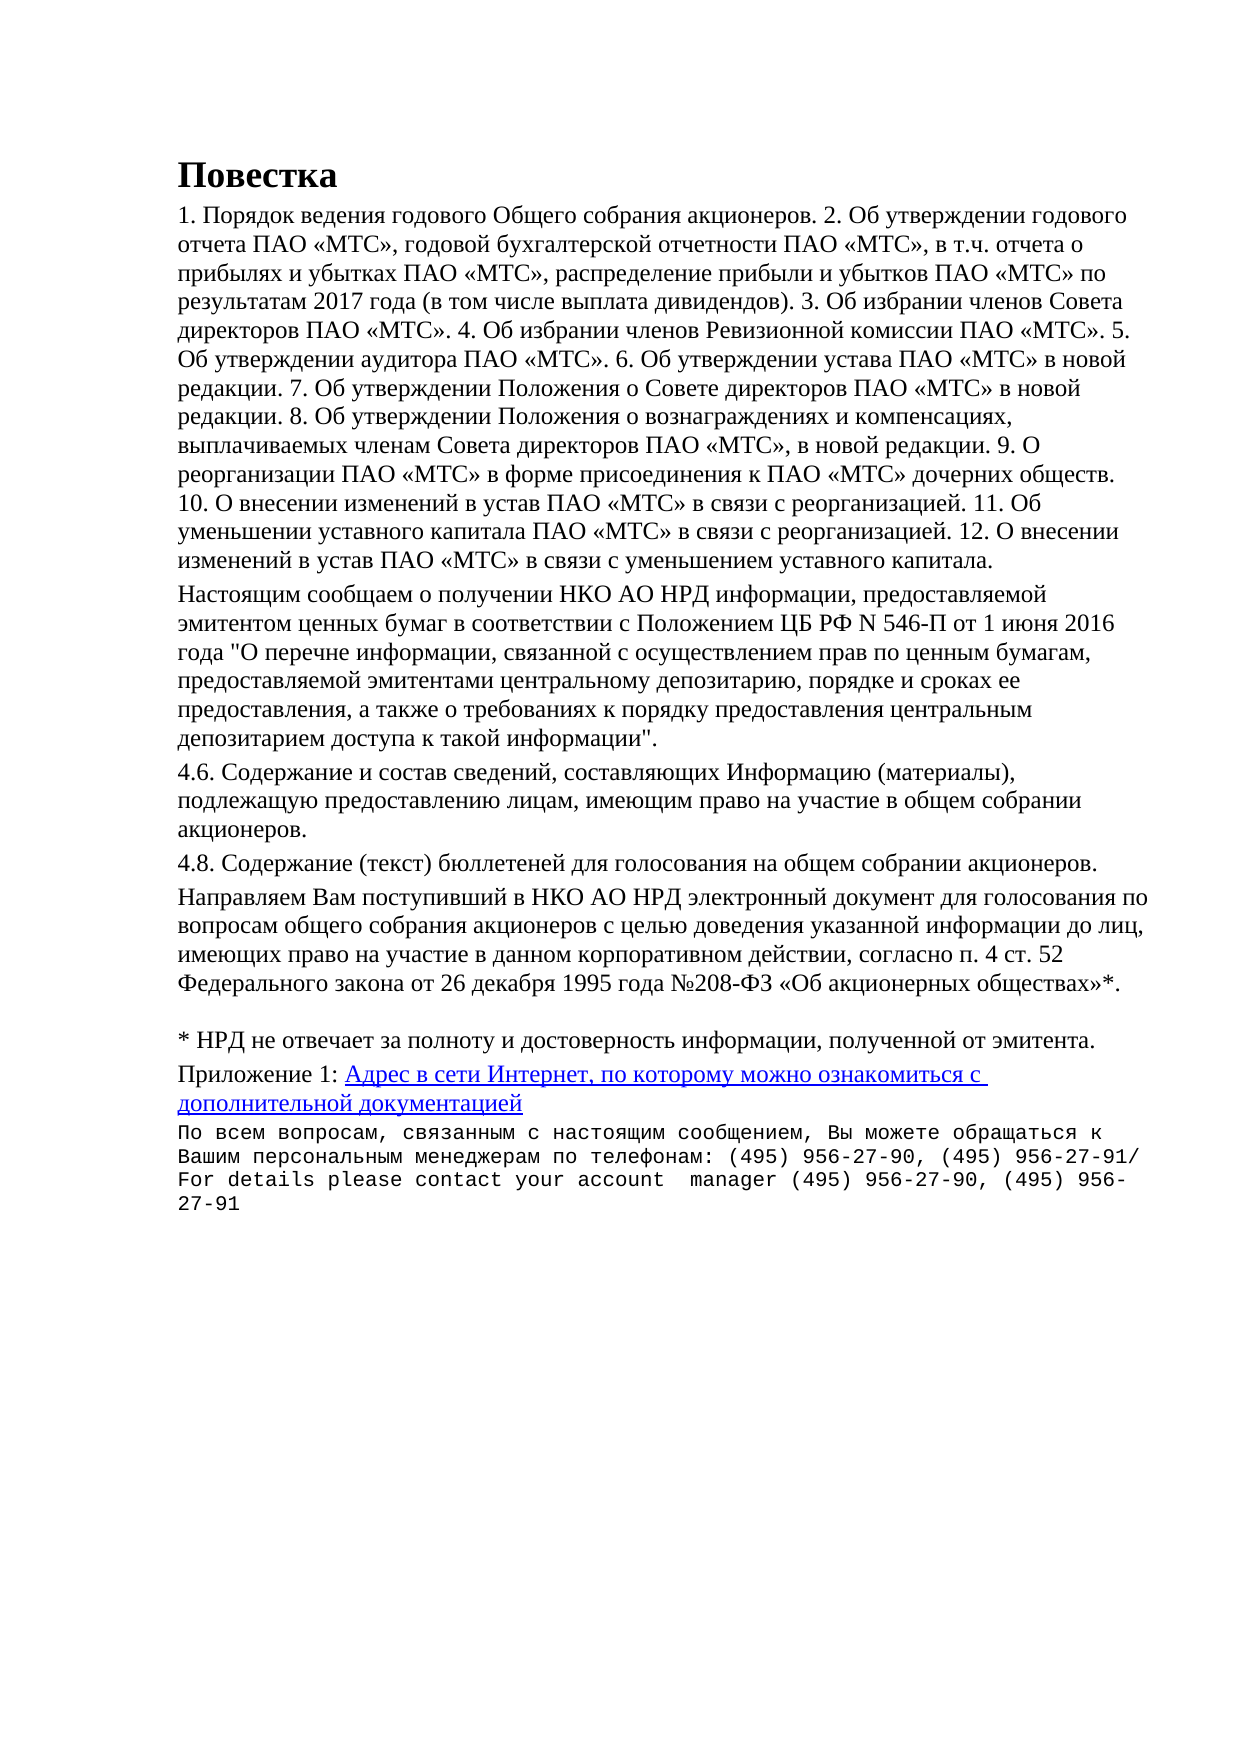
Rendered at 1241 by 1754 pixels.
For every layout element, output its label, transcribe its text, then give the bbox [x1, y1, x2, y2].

text По всем вопросам, связанным с настоящим сообщением, Вы можете обращаться к Вашим персональным менеджерам по телефонам: (495) 956-27-90, (495) 956-27-91/ For details please contact your account manager (495) 956-27-90, (495) 956-27-91 [177, 1122, 1152, 1217]
text Настоящим сообщаем о получении НКО АО НРД информации, предоставляемой эмитентом ценных бумаг в соответствии с Положением ЦБ РФ N 546-П от 1 июня 2016 года "О перечне информации, связанной с осуществлением прав по ценным бумагам, предоставляемой эмитентами центральному депозитарию, порядке и сроках ее предоставления, а также о требованиях к порядку предоставления центральным депозитарием доступа к такой информации". [177, 579, 1152, 752]
text Приложение 1: Адрес в сети Интернет, по которому можно ознакомиться с дополнительной документацией [177, 1059, 1152, 1117]
subtitle Повестка [177, 152, 1152, 195]
text 4.6. Содержание и состав сведений, составляющих Информацию (материалы), подлежащую предоставлению лицам, имеющим право на участие в общем собрании акционеров. [177, 757, 1152, 843]
text 4.8. Содержание (текст) бюллетеней для голосования на общем собрании акционеров. [177, 848, 1152, 877]
text 1. Порядок ведения годового Общего собрания акционеров. 2. Об утверждении годового отчета ПАО «МТС», годовой бухгалтерской отчетности ПАО «МТС», в т.ч. отчета о прибылях и убытках ПАО «МТС», распределение прибыли и убытков ПАО «МТС» по результатам 2017 года (в том числе выплата дивидендов). 3. Об избрании членов Совета директоров ПАО «МТС». 4. Об избрании членов Ревизионной комиссии ПАО «МТС». 5. Об утверждении аудитора ПАО «МТС». 6. Об утверждении устава ПАО «МТС» в новой редакции. 7. Об утверждении Положения о Совете директоров ПАО «МТС» в новой редакции. 8. Об утверждении Положения о вознаграждениях и компенсациях, выплачиваемых членам Совета директоров ПАО «МТС», в новой редакции. 9. О реорганизации ПАО «МТС» в форме присоединения к ПАО «МТС» дочерних обществ. 10. О внесении изменений в устав ПАО «МТС» в связи с реорганизацией. 11. Об уменьшении уставного капитала ПАО «МТС» в связи с реорганизацией. 12. О внесении изменений в устав ПАО «МТС» в связи с уменьшением уставного капитала. [177, 200, 1152, 574]
text Направляем Вам поступивший в НКО АО НРД электронный документ для голосования по вопросам общего собрания акционеров с целью доведения указанной информации до лиц, имеющих право на участие в данном корпоративном действии, согласно п. 4 ст. 52 Федерального закона от 26 декабря 1995 года №208-ФЗ «Об акционерных обществах»*. * НРД не отвечает за полноту и достоверность информации, полученной от эмитента. [177, 882, 1152, 1054]
